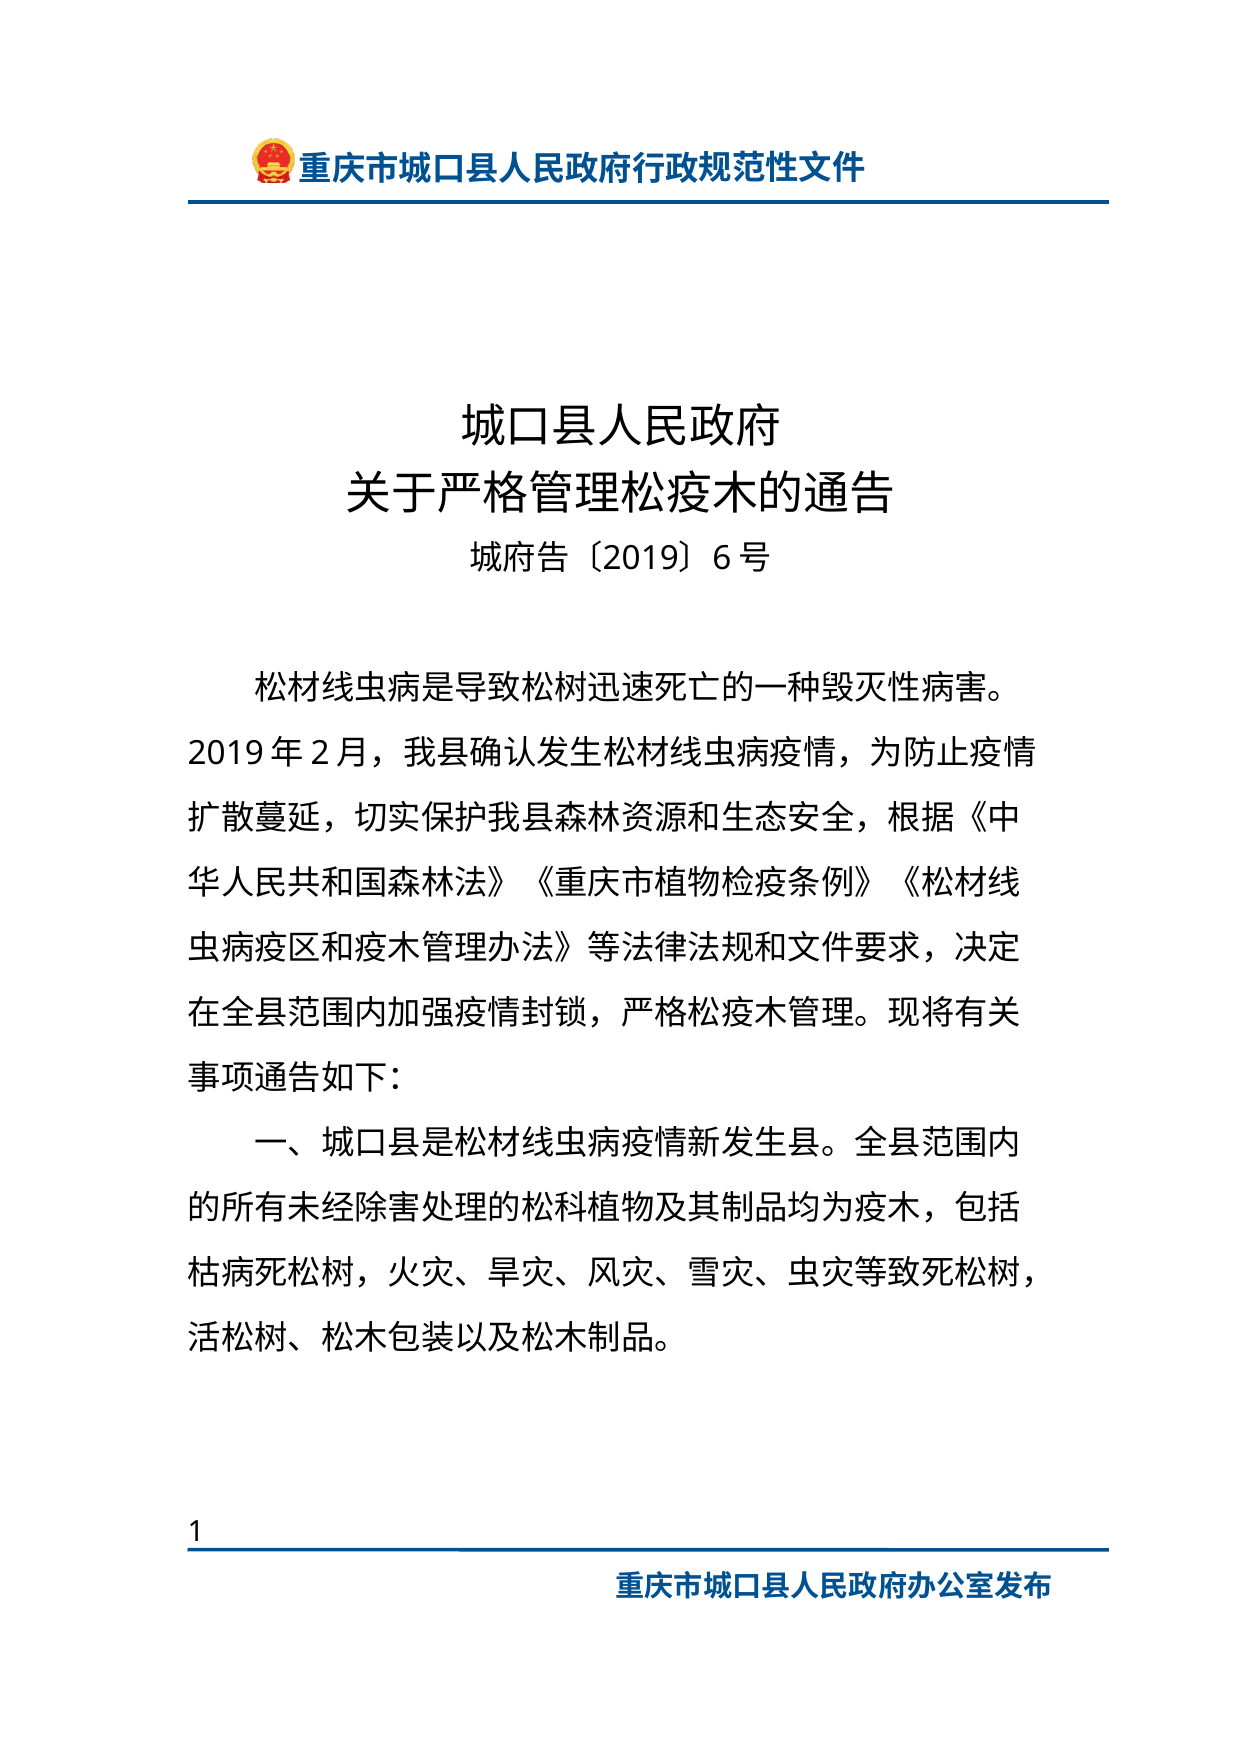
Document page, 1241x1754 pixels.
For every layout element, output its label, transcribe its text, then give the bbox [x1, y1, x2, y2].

text 一、城口县是松材线虫病疫情新发生县。全县范围内的所有未经除害处理的松科植物及其制品均为疫木，包括枯病死松树，火灾、旱灾、风灾、雪灾、虫灾等致死松树，活松树、松木包装以及松木制品。 [187, 1107, 1053, 1367]
text 关于严格管理松疫木的通告 [187, 456, 1053, 522]
picture [248, 136, 299, 187]
text 城口县人民政府 [187, 390, 1053, 456]
text 城府告〔2019〕6号 [187, 522, 1053, 587]
text 松材线虫病是导致松树迅速死亡的一种毁灭性病害。2019年2月，我县确认发生松材线虫病疫情，为防止疫情扩散蔓延，切实保护我县森林资源和生态安全，根据《中华人民共和国森林法》《重庆市植物检疫条例》《松材线虫病疫区和疫木管理办法》等法律法规和文件要求，决定在全县范围内加强疫情封锁，严格松疫木管理。现将有关事项通告如下： [187, 652, 1053, 1107]
